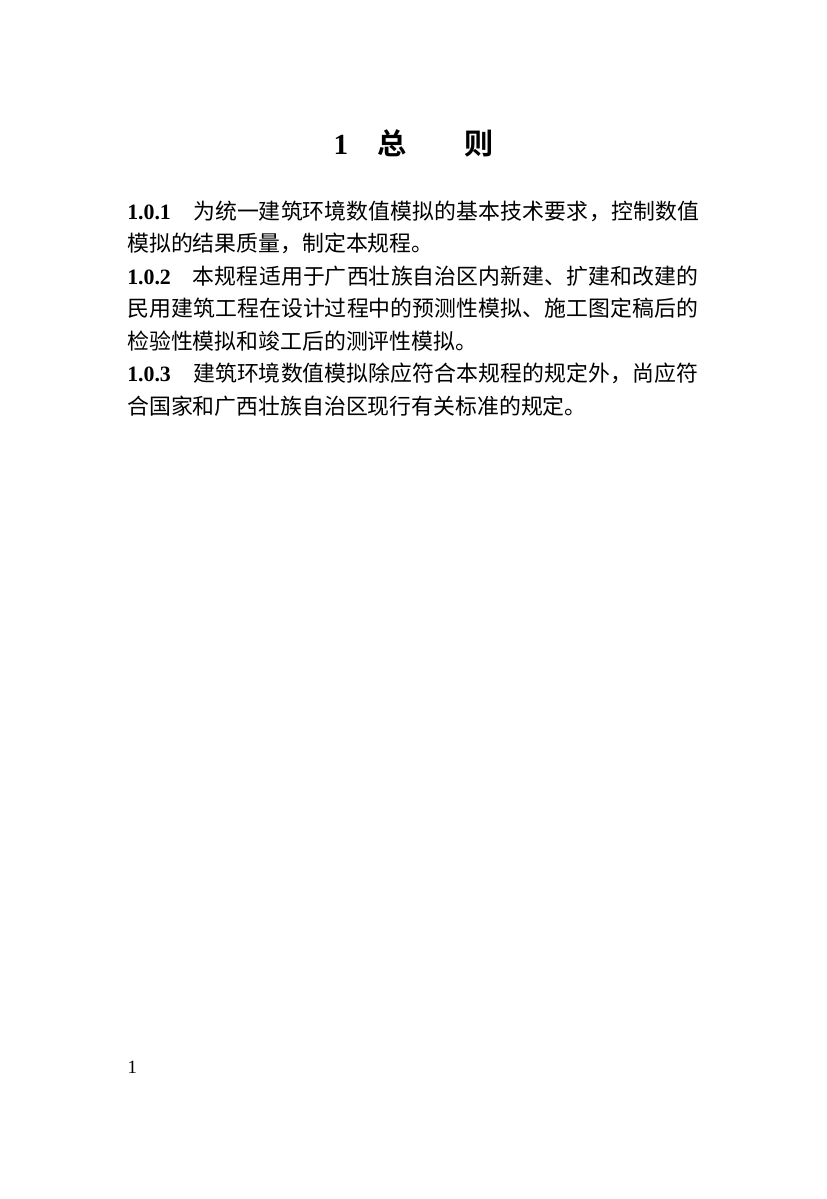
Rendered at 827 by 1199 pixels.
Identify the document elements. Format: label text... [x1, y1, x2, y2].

text 1.0.2 本规程适用于广西壮族自治区内新建、扩建和改建的民用建筑工程在设计过程中的预测性模拟、施工图定稿后的检验性模拟和竣工后的测评性模拟。 [127, 258, 700, 356]
text 1.0.3 建筑环境数值模拟除应符合本规程的规定外，尚应符合国家和广西壮族自治区现行有关标准的规定。 [127, 356, 700, 421]
text 1 总 则 [127, 127, 700, 161]
text 1.0.1 为统一建筑环境数值模拟的基本技术要求，控制数值模拟的结果质量，制定本规程。 [127, 193, 700, 258]
